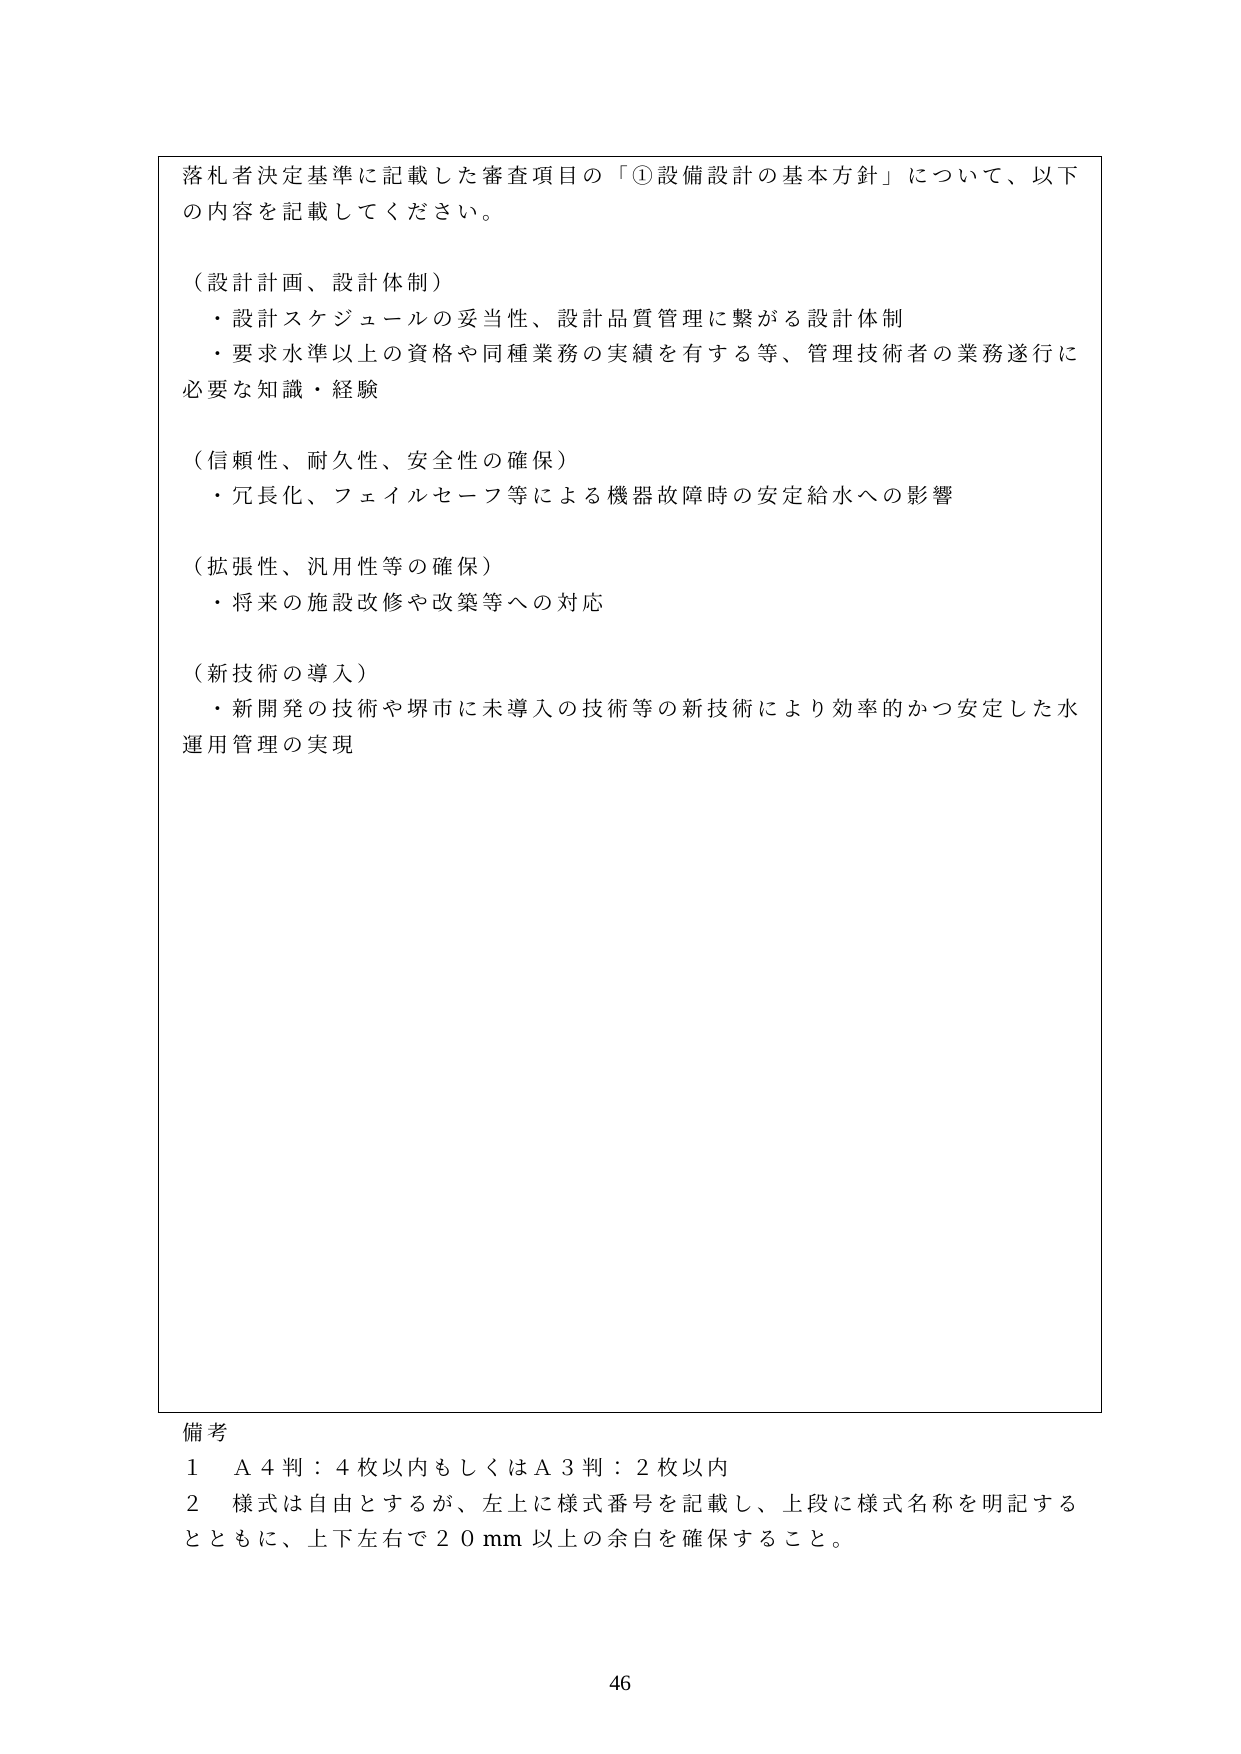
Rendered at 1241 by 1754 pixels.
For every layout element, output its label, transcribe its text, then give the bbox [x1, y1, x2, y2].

text １ Ａ４判：４枚以内もしくはＡ３判：２枚以内 [158, 1449, 1083, 1484]
text ２ 様式は自由とするが、左上に様式番号を記載し、上段に様式名称を明記するとともに、上下左右で２０mm以上の余白を確保すること。 [158, 1484, 1083, 1555]
text 備考 [158, 1413, 1083, 1449]
table_header 落札者決定基準に記載した審査項目の「①設備設計の基本方針」について、以下の内容を記載してください。 （設計計画、設計体制） ・設計スケジュールの妥当性、設計品質管理に繋がる設計体制 ・要求水準以上の資格や同種業務の実績を有する等、管理技術者の業務遂行に必要な知識・経験 （信頼性、耐久性、安全性の確保） ・冗長化、フェイルセーフ等による機器故障時の安定給水への影響 （拡張性、汎用性等の確保） ・将来の施設改修や改築等への対応 （新技術の導入） ・新開発の技術や堺市に未導入の技術等の新技術により効率的かつ安定した水運用管理の実現 [159, 157, 1101, 1412]
